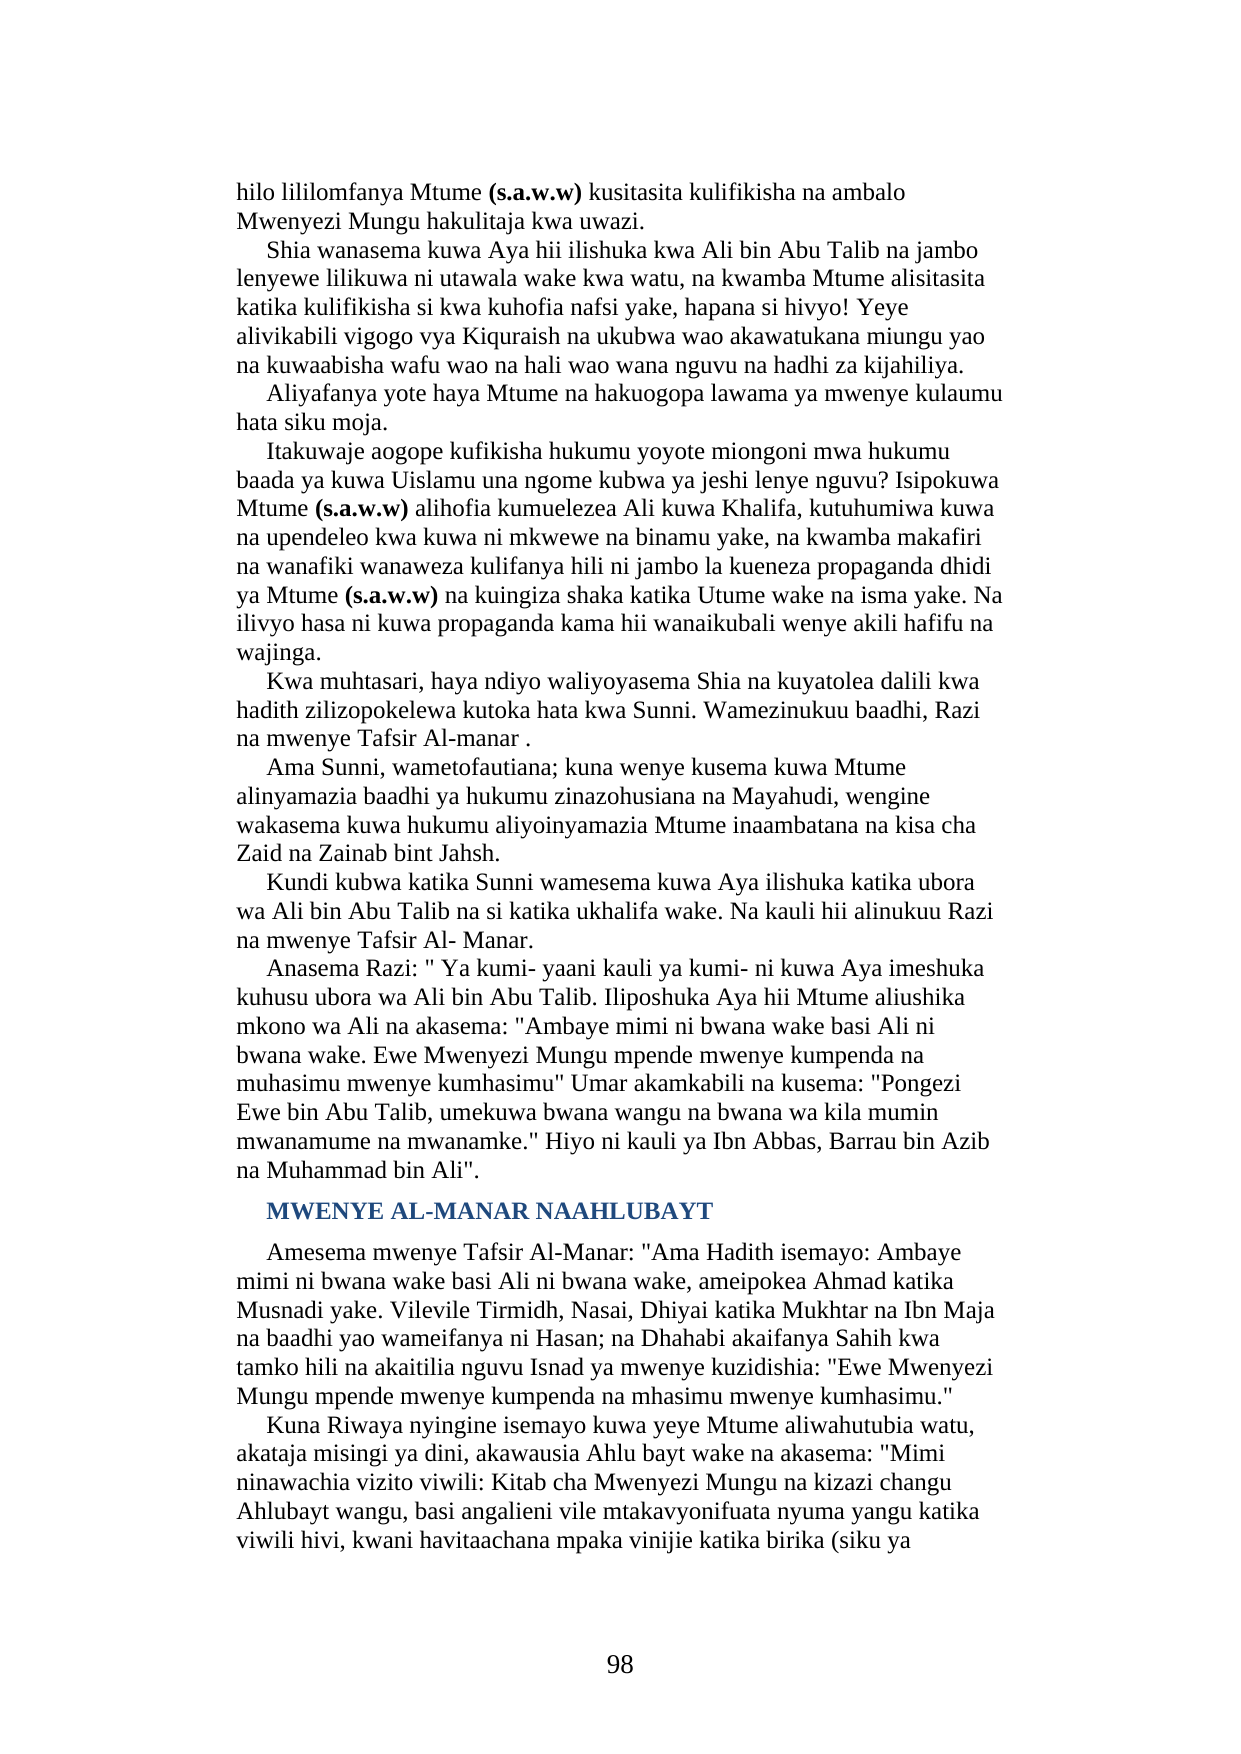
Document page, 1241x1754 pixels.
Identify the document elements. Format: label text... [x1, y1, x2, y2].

text Amesema mwenye Tafsir Al-Manar: "Ama Hadith isemayo: Ambaye mimi ni bwana wake basi Ali ni bwana wake, ameipokea Ahmad katika Musnadi yake. Vilevile Tirmidh, Nasai, Dhiyai katika Mukhtar na Ibn Maja na baadhi yao wameifanya ni Hasan; na Dhahabi akaifanya Sahih kwa tamko hili na akaitilia nguvu Isnad ya mwenye kuzidishia: "Ewe Mwenyezi Mungu mpende mwenye kumpenda na mhasimu mwenye kumhasimu." [236, 1237, 1004, 1410]
text Aliyafanya yote haya Mtume na hakuogopa lawama ya mwenye kulaumu hata siku moja. [236, 378, 1004, 436]
text Ama Sunni, wametofautiana; kuna wenye kusema kuwa Mtume alinyamazia baadhi ya hukumu zinazohusiana na Mayahudi, wengine wakasema kuwa hukumu aliyoinyamazia Mtume inaambatana na kisa cha Zaid na Zainab bint Jahsh. [236, 752, 1004, 867]
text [236, 1410, 1004, 1553]
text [236, 177, 1004, 235]
text Kundi kubwa katika Sunni wamesema kuwa Aya ilishuka katika ubora wa Ali bin Abu Talib na si katika ukhalifa wake. Na kauli hii alinukuu Razi na mwenye Tafsir Al- Manar. [236, 867, 1004, 953]
text Itakuwaje aogope kufikisha hukumu yoyote miongoni mwa hukumu baada ya kuwa Uislamu una ngome kubwa ya jeshi lenye nguvu? Isipokuwa Mtume (s.a.w.w) alihofia kumuelezea Ali kuwa Khalifa, kutuhumiwa kuwa na upendeleo kwa kuwa ni mkwewe na binamu yake, na kwamba makafiri na wanafiki wanaweza kulifanya hili ni jambo la kueneza propaganda dhidi ya Mtume (s.a.w.w) na kuingiza shaka katika Utume wake na isma yake. Na ilivyo hasa ni kuwa propaganda kama hii wanaikubali wenye akili hafifu na wajinga. [236, 436, 1004, 666]
text Shia wanasema kuwa Aya hii ilishuka kwa Ali bin Abu Talib na jambo lenyewe lilikuwa ni utawala wake kwa watu, na kwamba Mtume alisitasita katika kulifikisha si kwa kuhofia nafsi yake, hapana si hivyo! Yeye alivikabili vigogo vya Kiquraish na ukubwa wao akawatukana miungu yao na kuwaabisha wafu wao na hali wao wana nguvu na hadhi za kijahiliya. [236, 235, 1004, 378]
text Kwa muhtasari, haya ndiyo waliyoyasema Shia na kuyatolea dalili kwa hadith zilizopokelewa kutoka hata kwa Sunni. Wamezinukuu baadhi, Razi na mwenye Tafsir Al-manar . [236, 666, 1004, 752]
text Anasema Razi: " Ya kumi- yaani kauli ya kumi- ni kuwa Aya imeshuka kuhusu ubora wa Ali bin Abu Talib. Iliposhuka Aya hii Mtume aliushika mkono wa Ali na akasema: "Ambaye mimi ni bwana wake basi Ali ni bwana wake. Ewe Mwenyezi Mungu mpende mwenye kumpenda na muhasimu mwenye kumhasimu" Umar akamkabili na kusema: "Pongezi Ewe bin Abu Talib, umekuwa bwana wangu na bwana wa kila mumin mwanamume na mwanamke." Hiyo ni kauli ya Ibn Abbas, Barrau bin Azib na Muhammad bin Ali". [236, 953, 1004, 1183]
subtitle MWENYE AL-MANAR NAAHLUBAYT [236, 1196, 1004, 1225]
